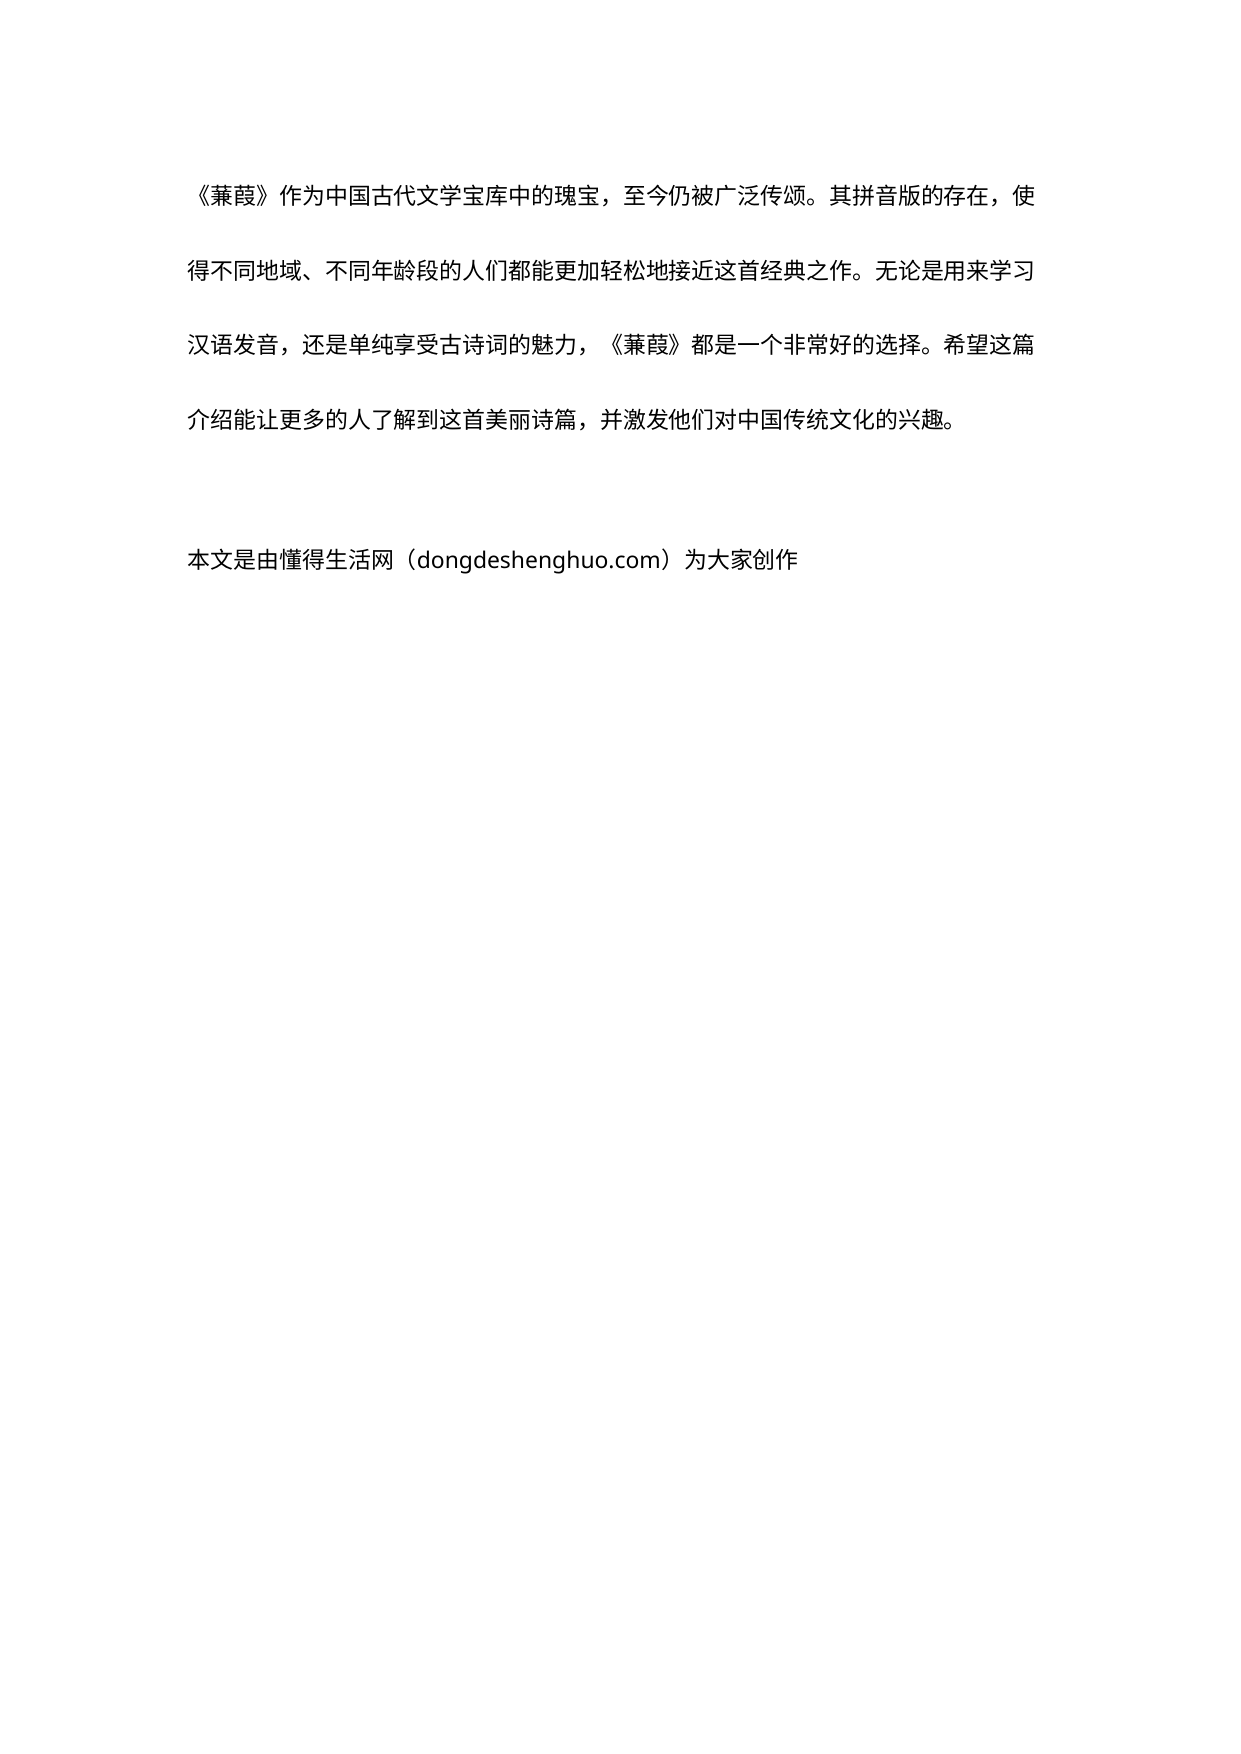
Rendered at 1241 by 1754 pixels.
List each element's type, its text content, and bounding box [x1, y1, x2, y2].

text 《蒹葭》作为中国古代文学宝库中的瑰宝，至今仍被广泛传颂。其拼音版的存在，使得不同地域、不同年龄段的人们都能更加轻松地接近这首经典之作。无论是用来学习汉语发音，还是单纯享受古诗词的魅力，《蒹葭》都是一个非常好的选择。希望这篇介绍能让更多的人了解到这首美丽诗篇，并激发他们对中国传统文化的兴趣。 [187, 162, 1053, 451]
text 本文是由懂得生活网（dongdeshenghuo.com）为大家创作 [187, 526, 1053, 591]
